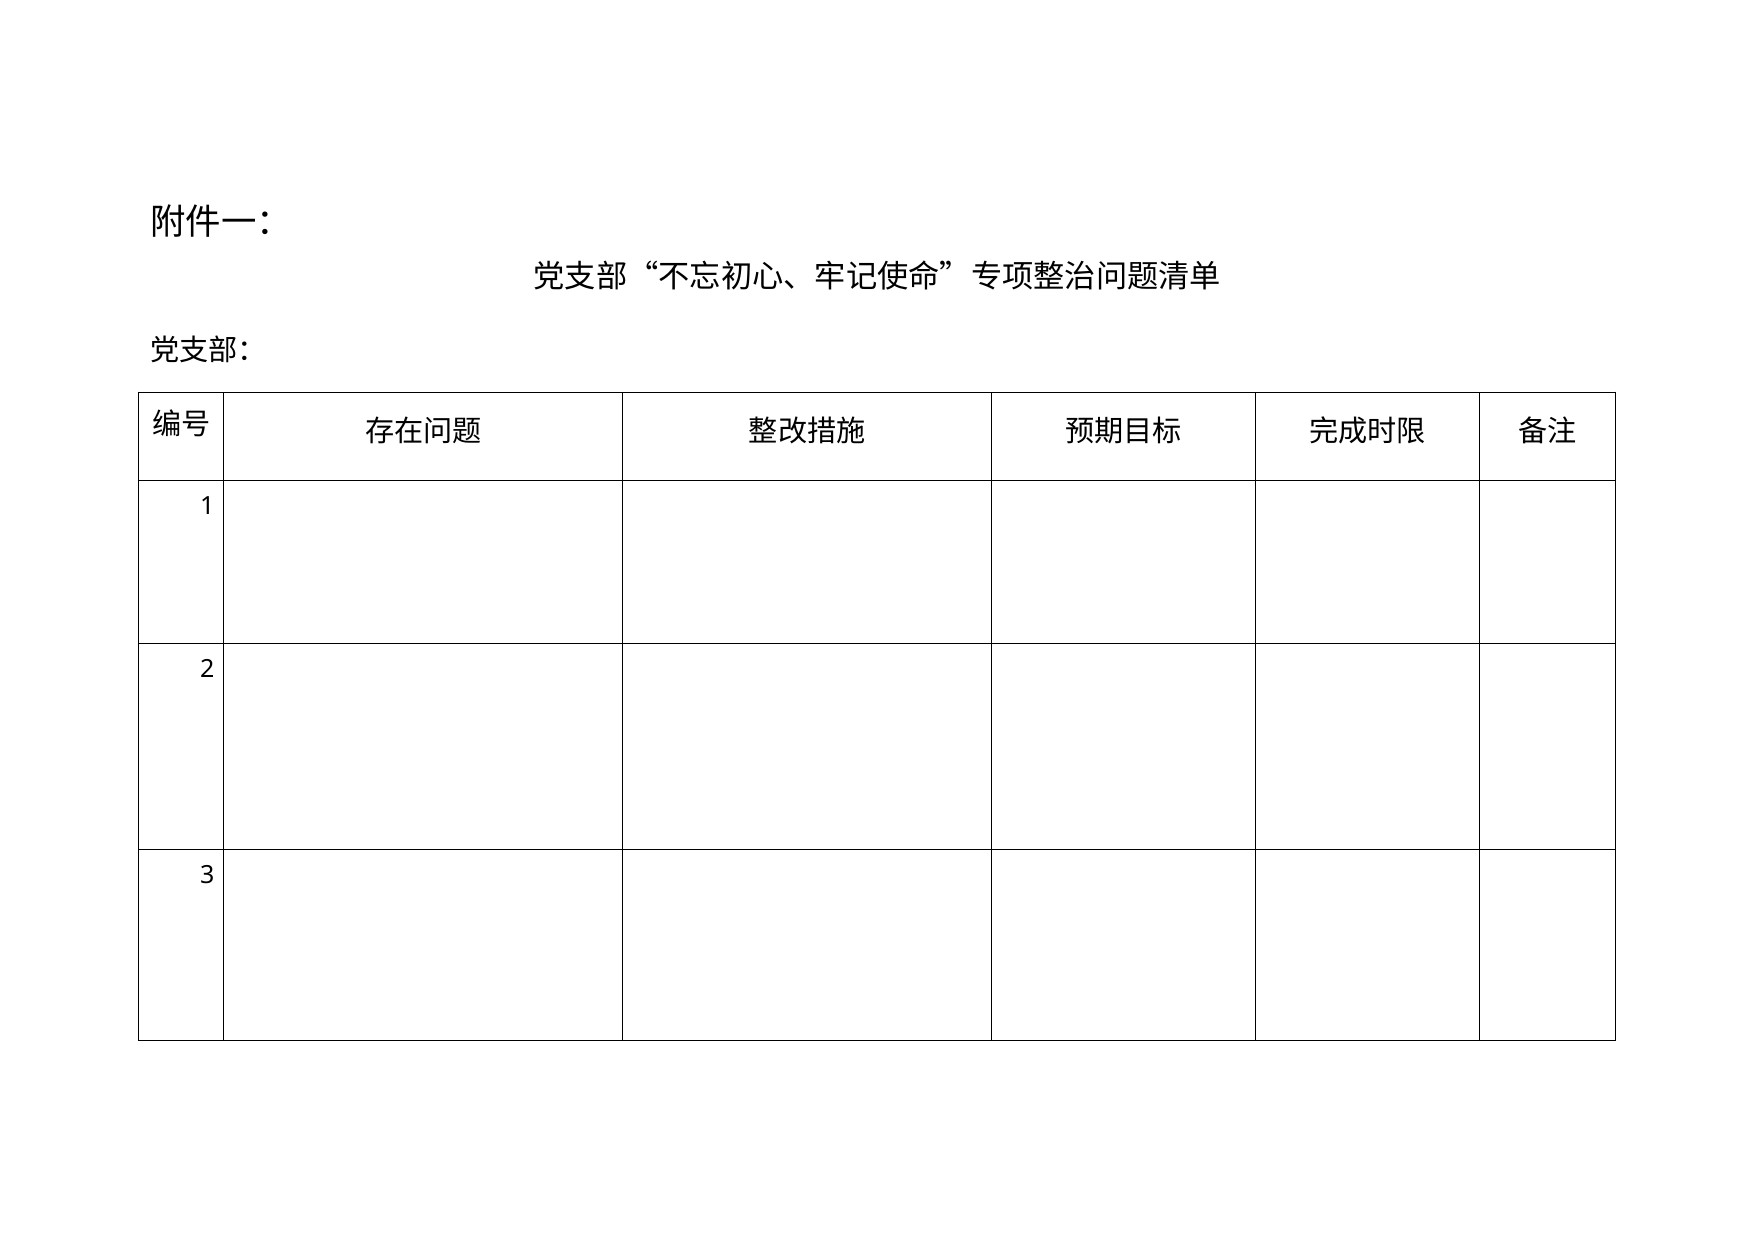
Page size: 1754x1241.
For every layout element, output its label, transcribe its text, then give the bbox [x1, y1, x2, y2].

table_cell [1256, 481, 1479, 643]
table_cell [1480, 850, 1615, 1039]
text 党支部“不忘初心、牢记使命”专项整治问题清单 [150, 246, 1604, 298]
text 附件一： [150, 187, 1604, 246]
table_cell [992, 481, 1255, 643]
table_cell [623, 481, 991, 643]
table_header 备注 [1480, 393, 1615, 480]
table_cell [1256, 850, 1479, 1039]
table_header 编号 [139, 393, 223, 480]
table_cell [1256, 644, 1479, 849]
table_cell [992, 644, 1255, 849]
table_header 存在问题 [224, 393, 622, 480]
table_cell 1 [139, 481, 223, 643]
table_header 预期目标 [992, 393, 1255, 480]
table_cell [992, 850, 1255, 1039]
table_header 整改措施 [623, 393, 991, 480]
text 党支部： [150, 319, 1604, 371]
table_cell [623, 644, 991, 849]
table_header 完成时限 [1256, 393, 1479, 480]
table_cell 3 [139, 850, 223, 1039]
table_cell [224, 644, 622, 849]
table_cell [1480, 644, 1615, 849]
table_cell [224, 481, 622, 643]
table_cell [623, 850, 991, 1039]
table_cell [224, 850, 622, 1039]
table_cell 2 [139, 644, 223, 849]
table_cell [1480, 481, 1615, 643]
